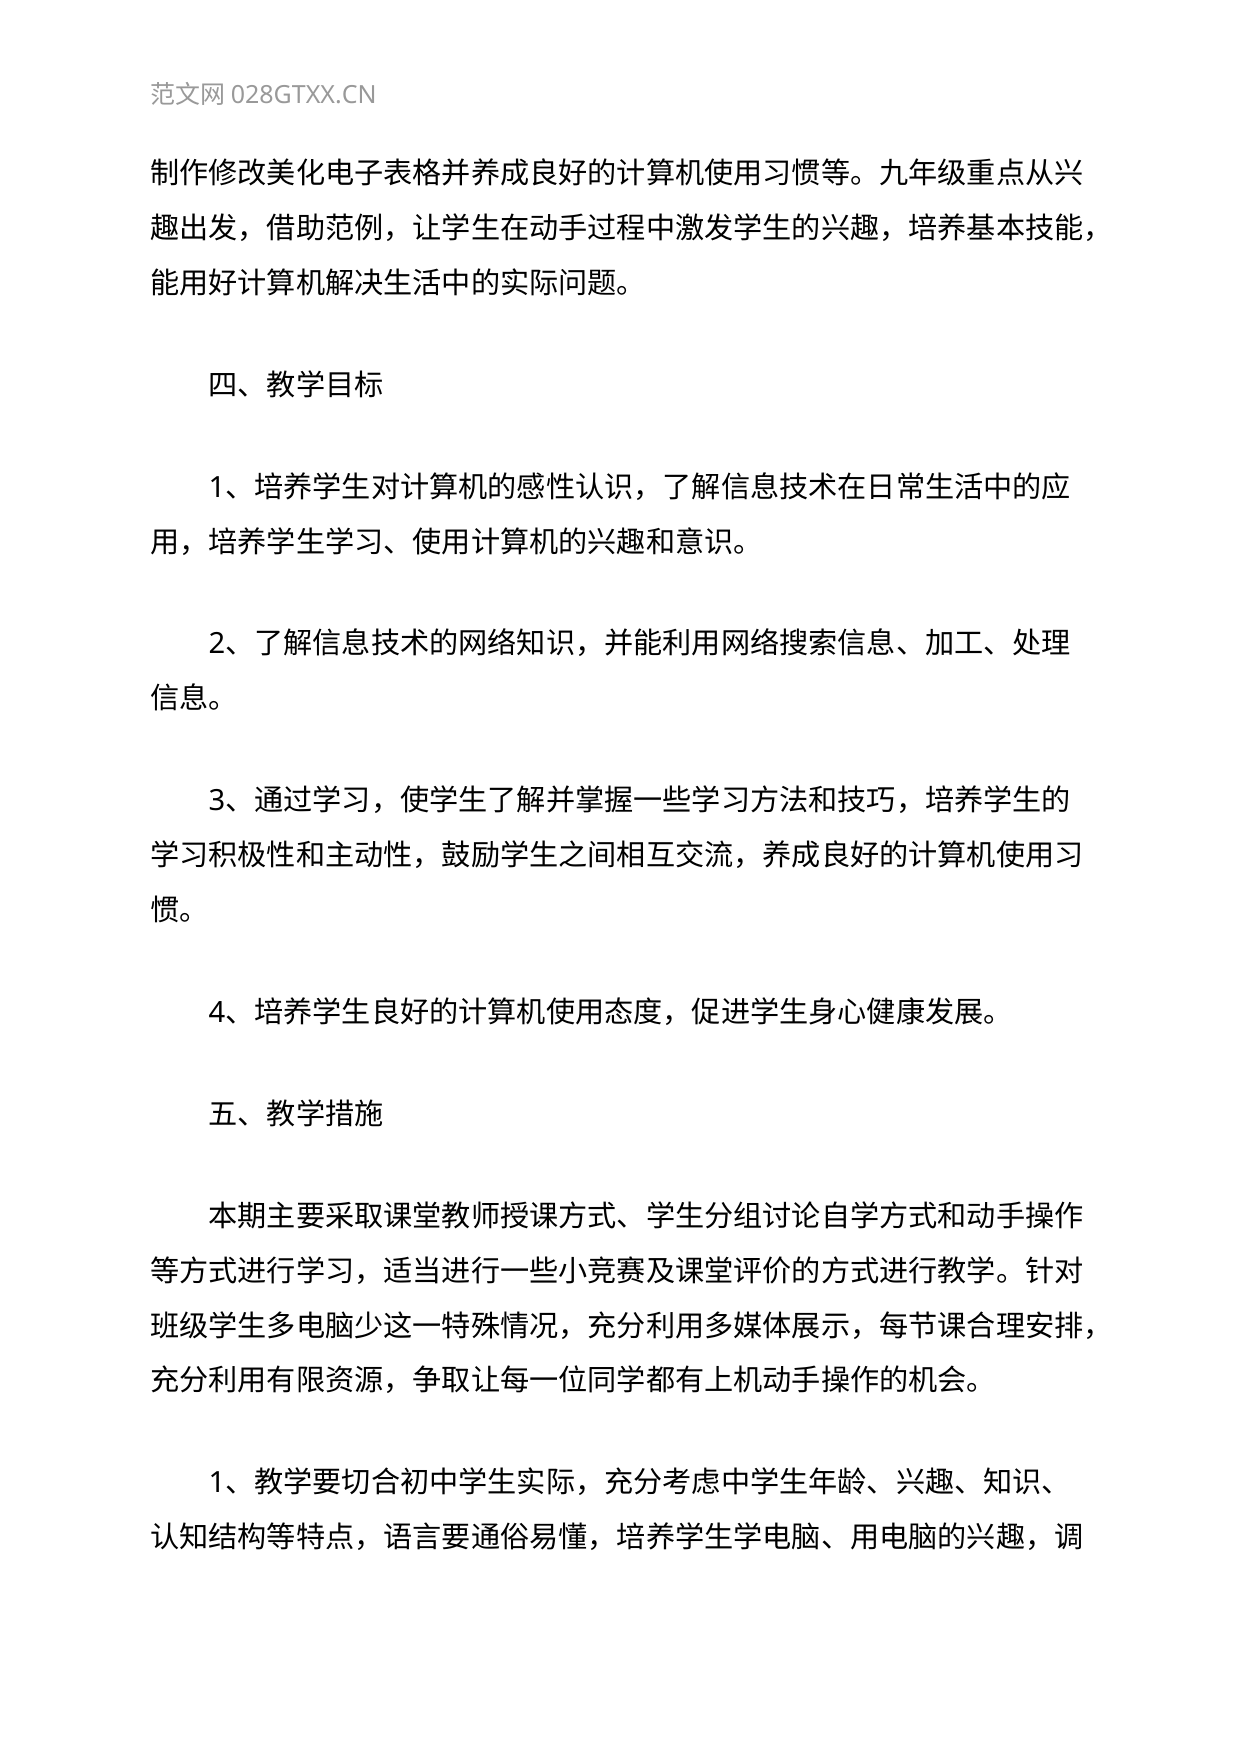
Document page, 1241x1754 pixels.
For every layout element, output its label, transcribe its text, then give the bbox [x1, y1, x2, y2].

text 4、培养学生良好的计算机使用态度，促进学生身心健康发展。 [150, 988, 1090, 1031]
text 1、培养学生对计算机的感性认识，了解信息技术在日常生活中的应用，培养学生学习、使用计算机的兴趣和意识。 [150, 463, 1090, 561]
text 2、了解信息技术的网络知识，并能利用网络搜索信息、加工、处理信息。 [150, 620, 1090, 717]
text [150, 1459, 1090, 1556]
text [150, 150, 1090, 302]
text 五、教学措施 [150, 1091, 1090, 1133]
text 四、教学目标 [150, 362, 1090, 404]
text 3、通过学习，使学生了解并掌握一些学习方法和技巧，培养学生的学习积极性和主动性，鼓励学生之间相互交流，养成良好的计算机使用习惯。 [150, 777, 1090, 929]
text 本期主要采取课堂教师授课方式、学生分组讨论自学方式和动手操作等方式进行学习，适当进行一些小竞赛及课堂评价的方式进行教学。针对班级学生多电脑少这一特殊情况，充分利用多媒体展示，每节课合理安排，充分利用有限资源，争取让每一位同学都有上机动手操作的机会。 [150, 1192, 1090, 1399]
